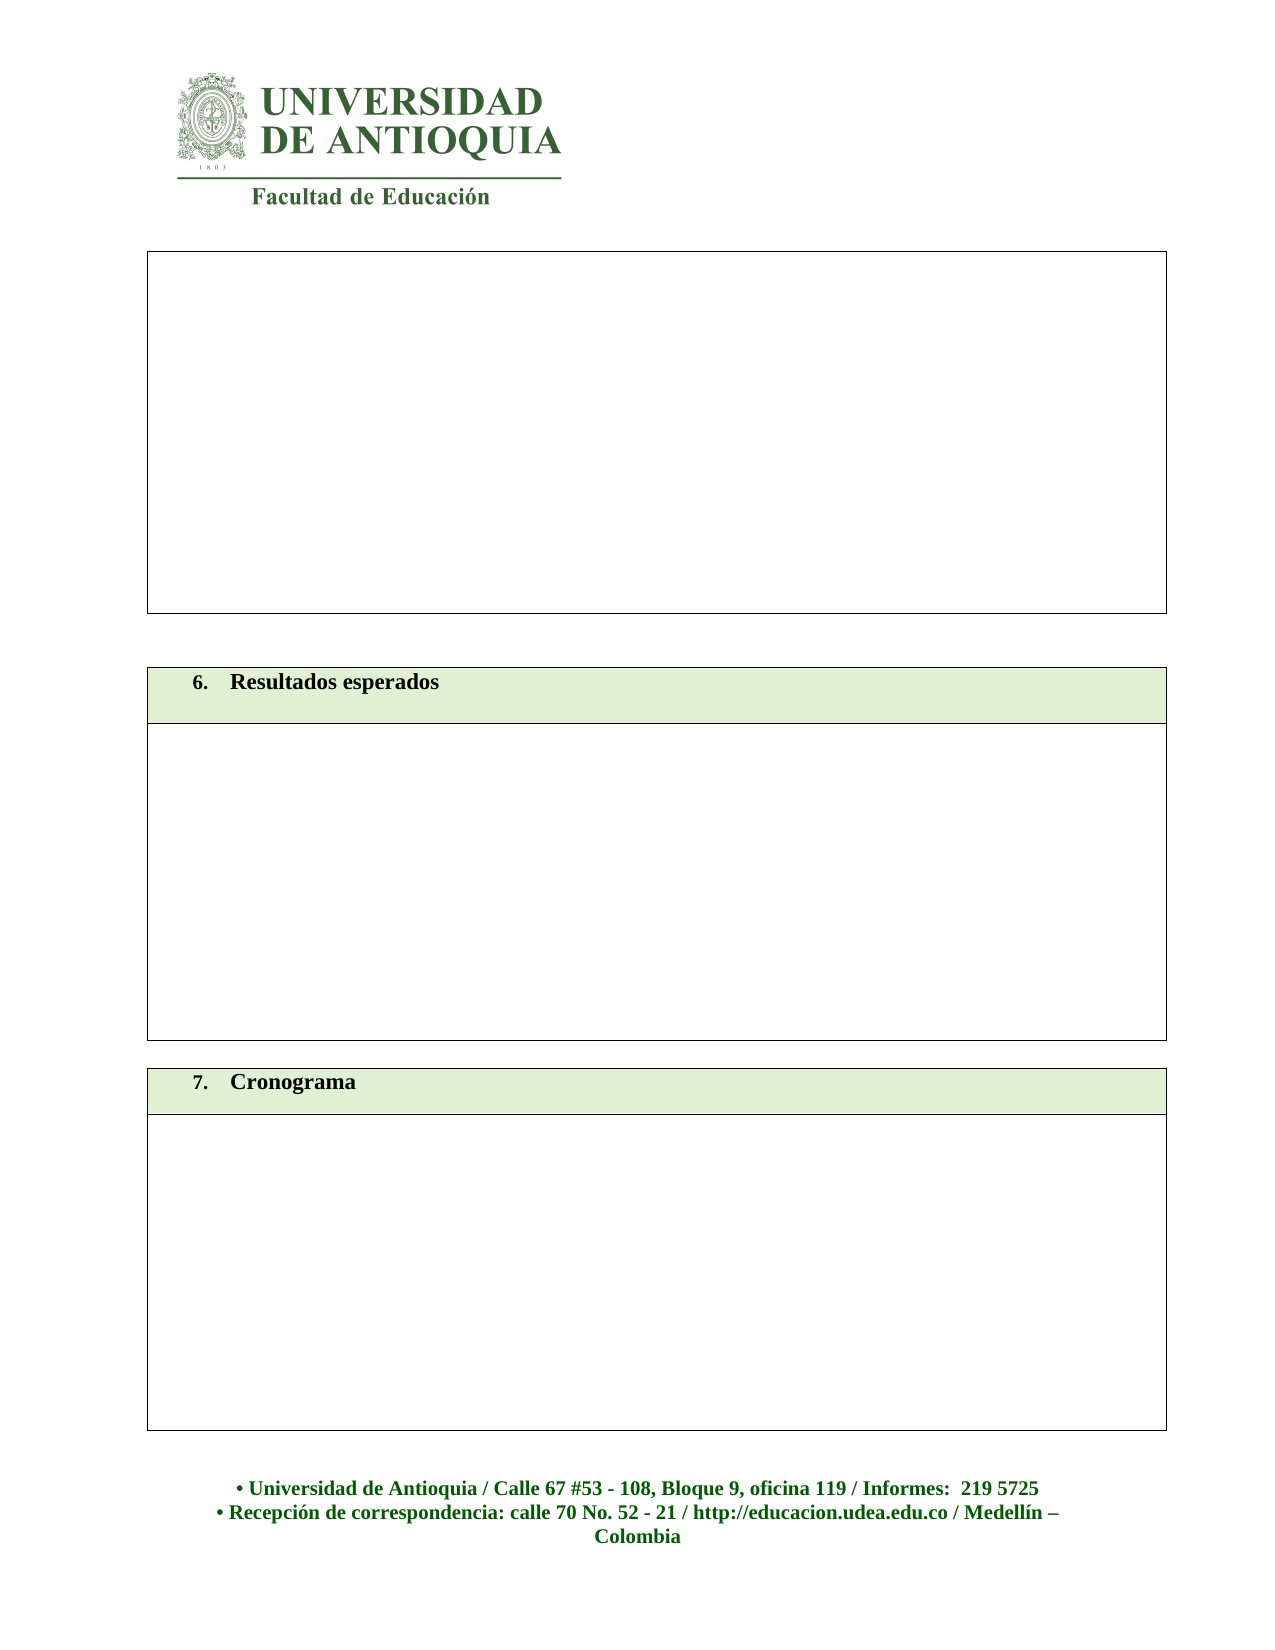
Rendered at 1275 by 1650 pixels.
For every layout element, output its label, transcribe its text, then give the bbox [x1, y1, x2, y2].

table_cell [148, 1115, 1166, 1430]
table_header Cronograma [148, 1069, 1166, 1113]
table_cell [148, 724, 1166, 1040]
picture [177, 73, 562, 212]
table_cell [148, 252, 1166, 613]
table_header Resultados esperados [148, 668, 1166, 723]
